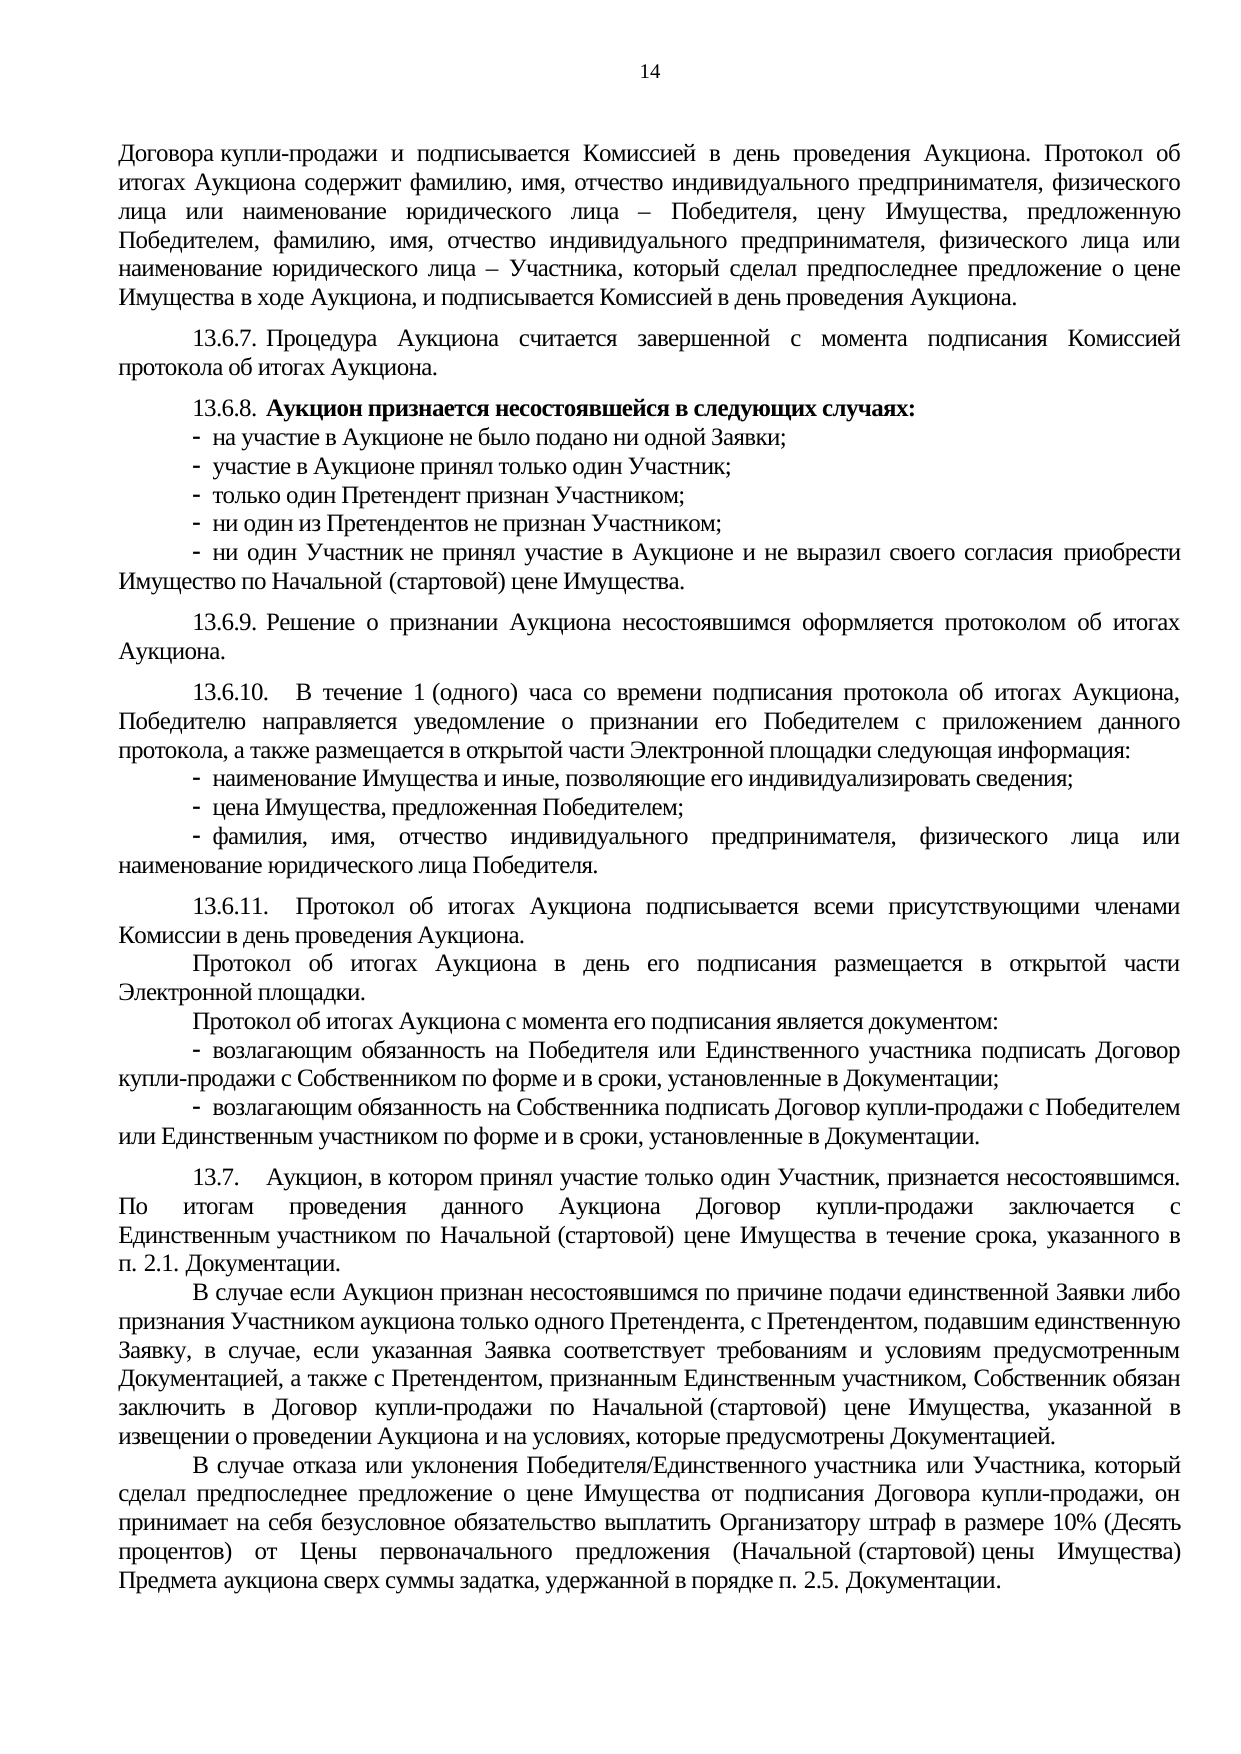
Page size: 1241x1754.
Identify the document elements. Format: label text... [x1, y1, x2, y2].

list Решение о признании Аукциона несостоявшимся оформляется протоколом об итогах Аукциона. [118, 607, 1181, 665]
list Протокол об итогах Аукциона подписывается всеми присутствующими членами Комиссии в день проведения Аукциона. [118, 891, 1181, 948]
list наименование Имущества и иные, позволяющие его индивидуализировать сведения; [118, 763, 1181, 792]
text Протокол об итогах Аукциона в день его подписания размещается в открытой части Электронной площадки. [118, 948, 1181, 1006]
list фамилия, имя, отчество индивидуального предпринимателя, физического лица или наименование юридического лица Победителя. [118, 821, 1181, 878]
list возлагающим обязанность на Собственника подписать Договор купли-продажи с Победителем или Единственным участником по форме и в сроки, установленные в Документации. [118, 1092, 1181, 1150]
list ни один Участник не принял участие в Аукционе и не выразил своего согласия приобрести Имущество по Начальной (стартовой) цене Имущества. [118, 537, 1181, 595]
list Аукцион признается несостоявшейся в следующих случаях: [118, 393, 1181, 422]
text В случае отказа или уклонения Победителя/Единственного участника или Участника, который сделал предпоследнее предложение о цене Имущества от подписания Договора купли-продажи, он принимает на себя безусловное обязательство выплатить Организатору штраф в размере 10% (Десять процентов) от Цены первоначального предложения (Начальной (стартовой) цены Имущества) Предмета аукциона сверх суммы задатка, удержанной в порядке п. 2.5. Документации. [118, 1450, 1181, 1593]
list на участие в Аукционе не было подано ни одной Заявки; [118, 422, 1181, 451]
list только один Претендент признан Участником; [118, 480, 1181, 508]
list В течение 1 (одного) часа со времени подписания протокола об итогах Аукциона, Победителю направляется уведомление о признании его Победителем с приложением данного протокола, а также размещается в открытой части Электронной площадки следующая информация: [118, 677, 1181, 763]
text Протокол об итогах Аукциона с момента его подписания является документом: [118, 1006, 1181, 1035]
list возлагающим обязанность на Победителя или Единственного участника подписать Договор купли-продажи с Собственником по форме и в сроки, установленные в Документации; [118, 1035, 1181, 1092]
list В случае если Аукцион признан несостоявшимся по причине подачи единственной Заявки либо признания Участником аукциона только одного Претендента, с Претендентом, подавшим единственную Заявку, в случае, если указанная Заявка соответствует требованиям и условиям предусмотренным Документацией, а также с Претендентом, признанным Единственным участником, Собственник обязан заключить в Договор купли-продажи по Начальной (стартовой) цене Имущества, указанной в извещении о проведении Аукциона и на условиях, которые предусмотрены Документацией. [118, 1277, 1181, 1450]
list Процедура Аукциона считается завершенной с момента подписания Комиссией протокола об итогах Аукциона. [118, 323, 1181, 381]
list ни один из Претендентов не признан Участником; [118, 508, 1181, 537]
list цена Имущества, предложенная Победителем; [118, 792, 1181, 821]
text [118, 138, 1181, 311]
list Аукцион, в котором принял участие только один Участник, признается несостоявшимся. По итогам проведения данного Аукциона Договор купли-продажи заключается с Единственным участником по Начальной (стартовой) цене Имущества в течение срока, указанного в п. 2.1. Документации. [118, 1162, 1181, 1277]
list участие в Аукционе принял только один Участник; [118, 451, 1181, 480]
